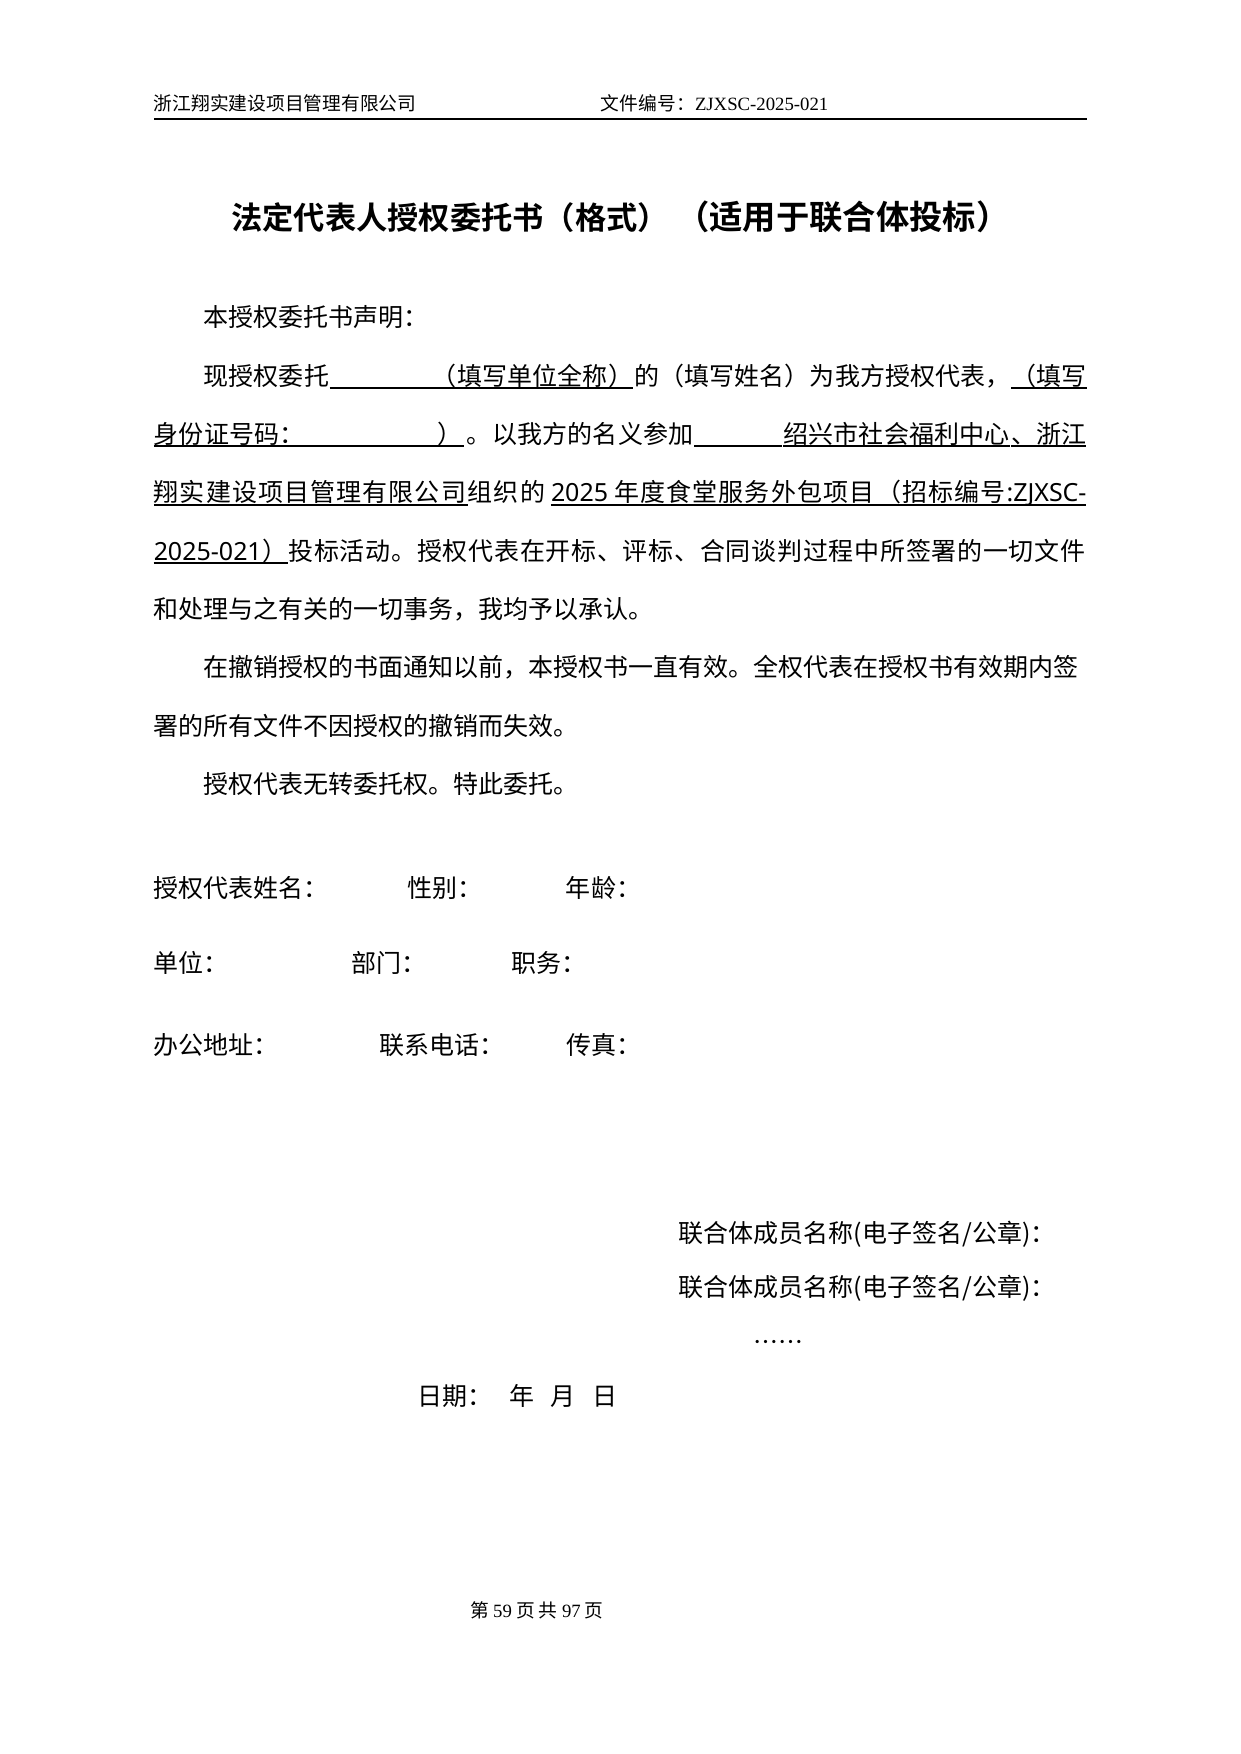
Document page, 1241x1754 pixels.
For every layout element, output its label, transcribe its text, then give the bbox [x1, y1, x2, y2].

text 在撤销授权的书面通知以前，本授权书一直有效。全权代表在授权书有效期内签署的所有文件不因授权的撤销而失效。 [153, 630, 1087, 747]
text 授权代表无转委托权。特此委托。 [153, 747, 1087, 805]
text 办公地址： 联系电话： 传真： [153, 1017, 1087, 1063]
text …… [153, 1322, 1087, 1358]
text 现授权委托 （填写单位全称）的（填写姓名）为我方授权代表，（填写身份证号码： ）。以我方的名义参加 绍兴市社会福利中心、浙江翔实建设项目管理有限公司组织的2025年度食堂服务外包项目（招标编号:ZJXSC-2025-021）投标活动。授权代表在开标、评标、合同谈判过程中所签署的一切文件和处理与之有关的一切事务，我均予以承认。 [153, 338, 1087, 630]
text 授权代表姓名： 性别： 年龄： [153, 867, 1087, 905]
text 本授权委托书声明： [153, 280, 1087, 338]
text 法定代表人授权委托书（格式） （适用于联合体投标） [153, 162, 1087, 246]
text 联合体成员名称(电子签名/公章)： [153, 1268, 1087, 1304]
text 日期： 年 月 日 [153, 1377, 1087, 1413]
text 联合体成员名称(电子签名/公章)： [153, 1213, 1087, 1250]
text 单位： 部门： 职务： [153, 942, 1087, 980]
